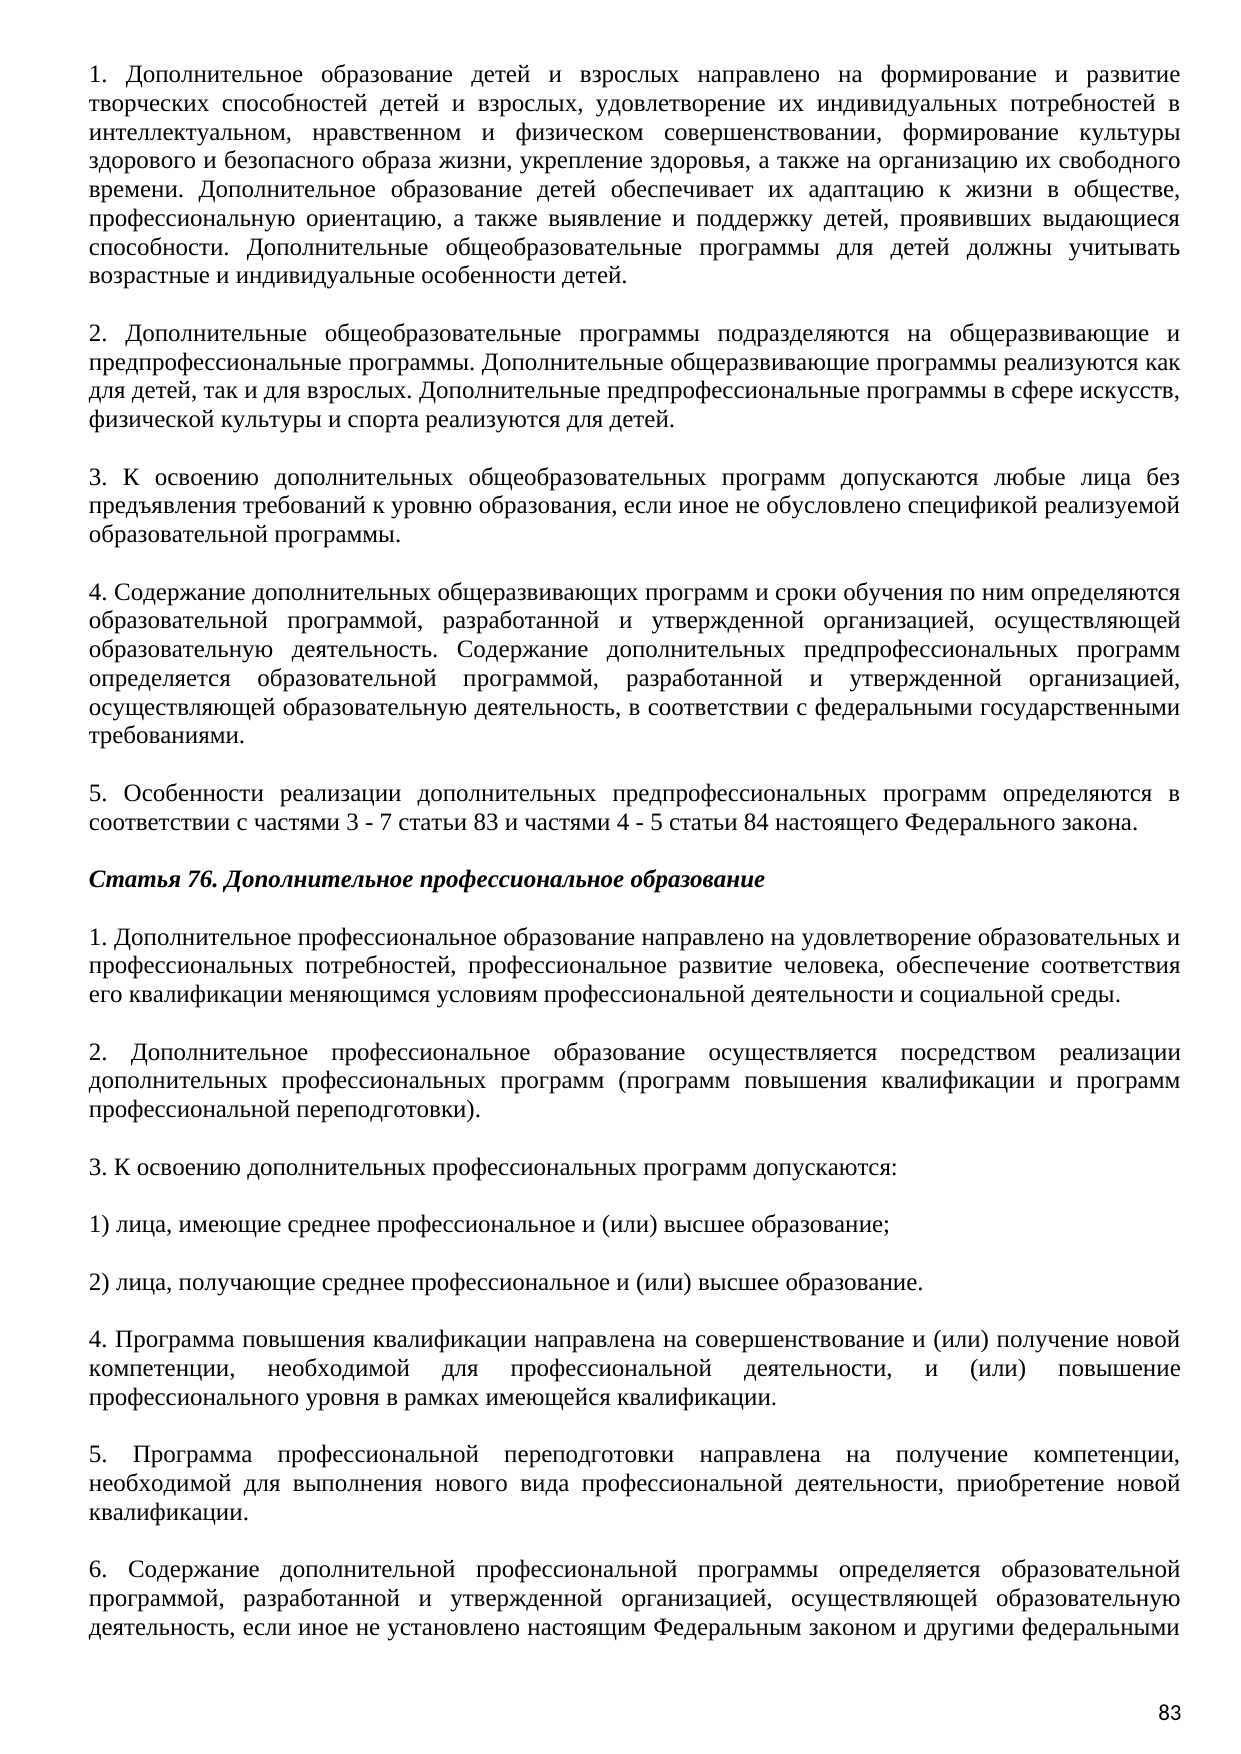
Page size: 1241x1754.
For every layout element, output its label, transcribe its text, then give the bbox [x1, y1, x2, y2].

text 5. Программа профессиональной переподготовки направлена на получение компетенции, необходимой для выполнения нового вида профессиональной деятельности, приобретение новой квалификации. [89, 1439, 1181, 1525]
text 3. К освоению дополнительных общеобразовательных программ допускаются любые лица без предъявления требований к уровню образования, если иное не обусловлено спецификой реализуемой образовательной программы. [89, 462, 1181, 548]
text 1. Дополнительное образование детей и взрослых направлено на формирование и развитие творческих способностей детей и взрослых, удовлетворение их индивидуальных потребностей в интеллектуальном, нравственном и физическом совершенствовании, формирование культуры здорового и безопасного образа жизни, укрепление здоровья, а также на организацию их свободного времени. Дополнительное образование детей обеспечивает их адаптацию к жизни в обществе, профессиональную ориентацию, а также выявление и поддержку детей, проявивших выдающиеся способности. Дополнительные общеобразовательные программы для детей должны учитывать возрастные и индивидуальные особенности детей. [89, 59, 1181, 289]
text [89, 1554, 1181, 1640]
text 4. Программа повышения квалификации направлена на совершенствование и (или) получение новой компетенции, необходимой для профессиональной деятельности, и (или) повышение профессионального уровня в рамках имеющейся квалификации. [89, 1324, 1181, 1410]
text 2) лица, получающие среднее профессиональное и (или) высшее образование. [89, 1267, 1181, 1295]
text Статья 76. Дополнительное профессиональное образование [89, 864, 1181, 893]
text 4. Содержание дополнительных общеразвивающих программ и сроки обучения по ним определяются образовательной программой, разработанной и утвержденной организацией, осуществляющей образовательную деятельность. Содержание дополнительных предпрофессиональных программ определяется образовательной программой, разработанной и утвержденной организацией, осуществляющей образовательную деятельность, в соответствии с федеральными государственными требованиями. [89, 577, 1181, 749]
text 2. Дополнительное профессиональное образование осуществляется посредством реализации дополнительных профессиональных программ (программ повышения квалификации и программ профессиональной переподготовки). [89, 1037, 1181, 1123]
text 2. Дополнительные общеобразовательные программы подразделяются на общеразвивающие и предпрофессиональные программы. Дополнительные общеразвивающие программы реализуются как для детей, так и для взрослых. Дополнительные предпрофессиональные программы в сфере искусств, физической культуры и спорта реализуются для детей. [89, 318, 1181, 433]
text 1. Дополнительное профессиональное образование направлено на удовлетворение образовательных и профессиональных потребностей, профессиональное развитие человека, обеспечение соответствия его квалификации меняющимся условиям профессиональной деятельности и социальной среды. [89, 922, 1181, 1008]
text 5. Особенности реализации дополнительных предпрофессиональных программ определяются в соответствии с частями 3 - 7 статьи 83 и частями 4 - 5 статьи 84 настоящего Федерального закона. [89, 778, 1181, 835]
text 3. К освоению дополнительных профессиональных программ допускаются: [89, 1152, 1181, 1180]
text 1) лица, имеющие среднее профессиональное и (или) высшее образование; [89, 1209, 1181, 1238]
